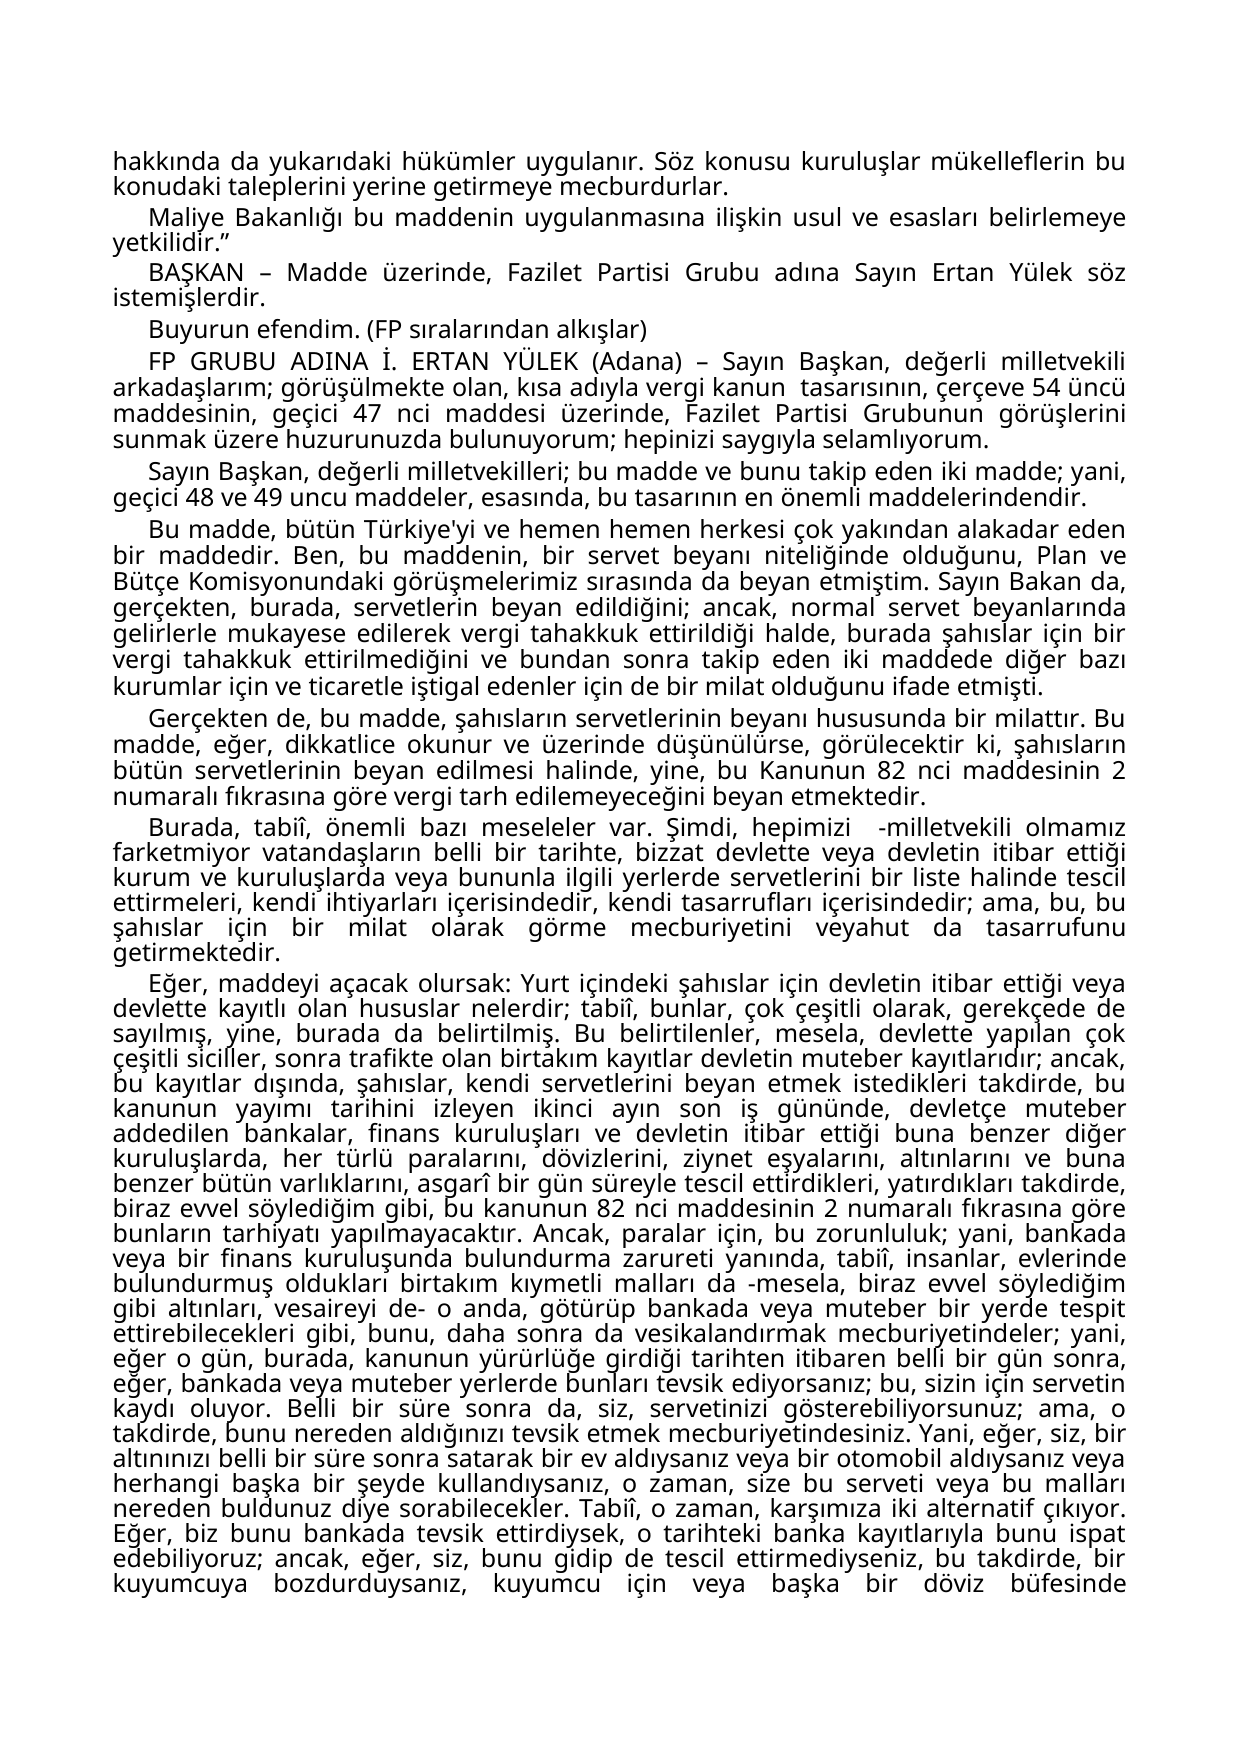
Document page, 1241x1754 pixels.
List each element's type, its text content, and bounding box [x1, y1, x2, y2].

text Maliye Bakanlığı bu maddenin uygulanmasına ilişkin usul ve esasları belirlemeye yetkilidir.” [112, 206, 1128, 256]
text Bu madde, bütün Türkiye'yi ve hemen hemen herkesi çok yakından alakadar eden bir maddedir. Ben, bu maddenin, bir servet beyanı niteliğinde olduğunu, Plan ve Bütçe Komisyonundaki görüşmelerimiz sırasında da beyan etmiştim. Sayın Bakan da, gerçekten, burada, servetlerin beyan edildiğini; ancak, normal servet beyanlarında gelirlerle mukayese edilerek vergi tahakkuk ettirildiği halde, burada şahıslar için bir vergi tahakkuk ettirilmediğini ve bundan sonra takip eden iki maddede diğer bazı kurumlar için ve ticaretle iştigal edenler için de bir milat olduğunu ifade etmişti. [112, 518, 1128, 700]
text BAŞKAN – Madde üzerinde, Fazilet Partisi Grubu adına Sayın Ertan Yülek söz istemişlerdir. [112, 262, 1128, 312]
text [112, 150, 1128, 200]
text Buyurun efendim. (FP sıralarından alkışlar) [112, 318, 1128, 344]
text FP GRUBU ADINA İ. ERTAN YÜLEK (Adana) – Sayın Başkan, değerli milletvekili arkadaşlarım; görüşülmekte olan, kısa adıyla vergi kanun tasarısının, çerçeve 54 üncü maddesinin, geçici 47 nci maddesi üzerinde, Fazilet Partisi Grubunun görüşlerini sunmak üzere huzurunuzda bulunuyorum; hepinizi saygıyla selamlıyorum. [112, 350, 1128, 454]
text Gerçekten de, bu madde, şahısların servetlerinin beyanı hususunda bir milattır. Bu madde, eğer, dikkatlice okunur ve üzerinde düşünülürse, görülecektir ki, şahısların bütün servetlerinin beyan edilmesi halinde, yine, bu Kanunun 82 nci maddesinin 2 numaralı fıkrasına göre vergi tarh edilemeyeceğini beyan etmektedir. [112, 706, 1128, 810]
text Burada, tabiî, önemli bazı meseleler var. Şimdi, hepimizi -milletvekili olmamız farketmiyor vatandaşların belli bir tarihte, bizzat devlette veya devletin itibar ettiği kurum ve kuruluşlarda veya bununla ilgili yerlerde servetlerini bir liste halinde tescil ettirmeleri, kendi ihtiyarları içerisindedir, kendi tasarrufları içerisindedir; ama, bu, bu şahıslar için bir milat olarak görme mecburiyetini veyahut da tasarrufunu getirmektedir. [112, 816, 1128, 966]
text Sayın Başkan, değerli milletvekilleri; bu madde ve bunu takip eden iki madde; yani, geçici 48 ve 49 uncu maddeler, esasında, bu tasarının en önemli maddelerindendir. [112, 460, 1128, 512]
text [112, 972, 1128, 1597]
